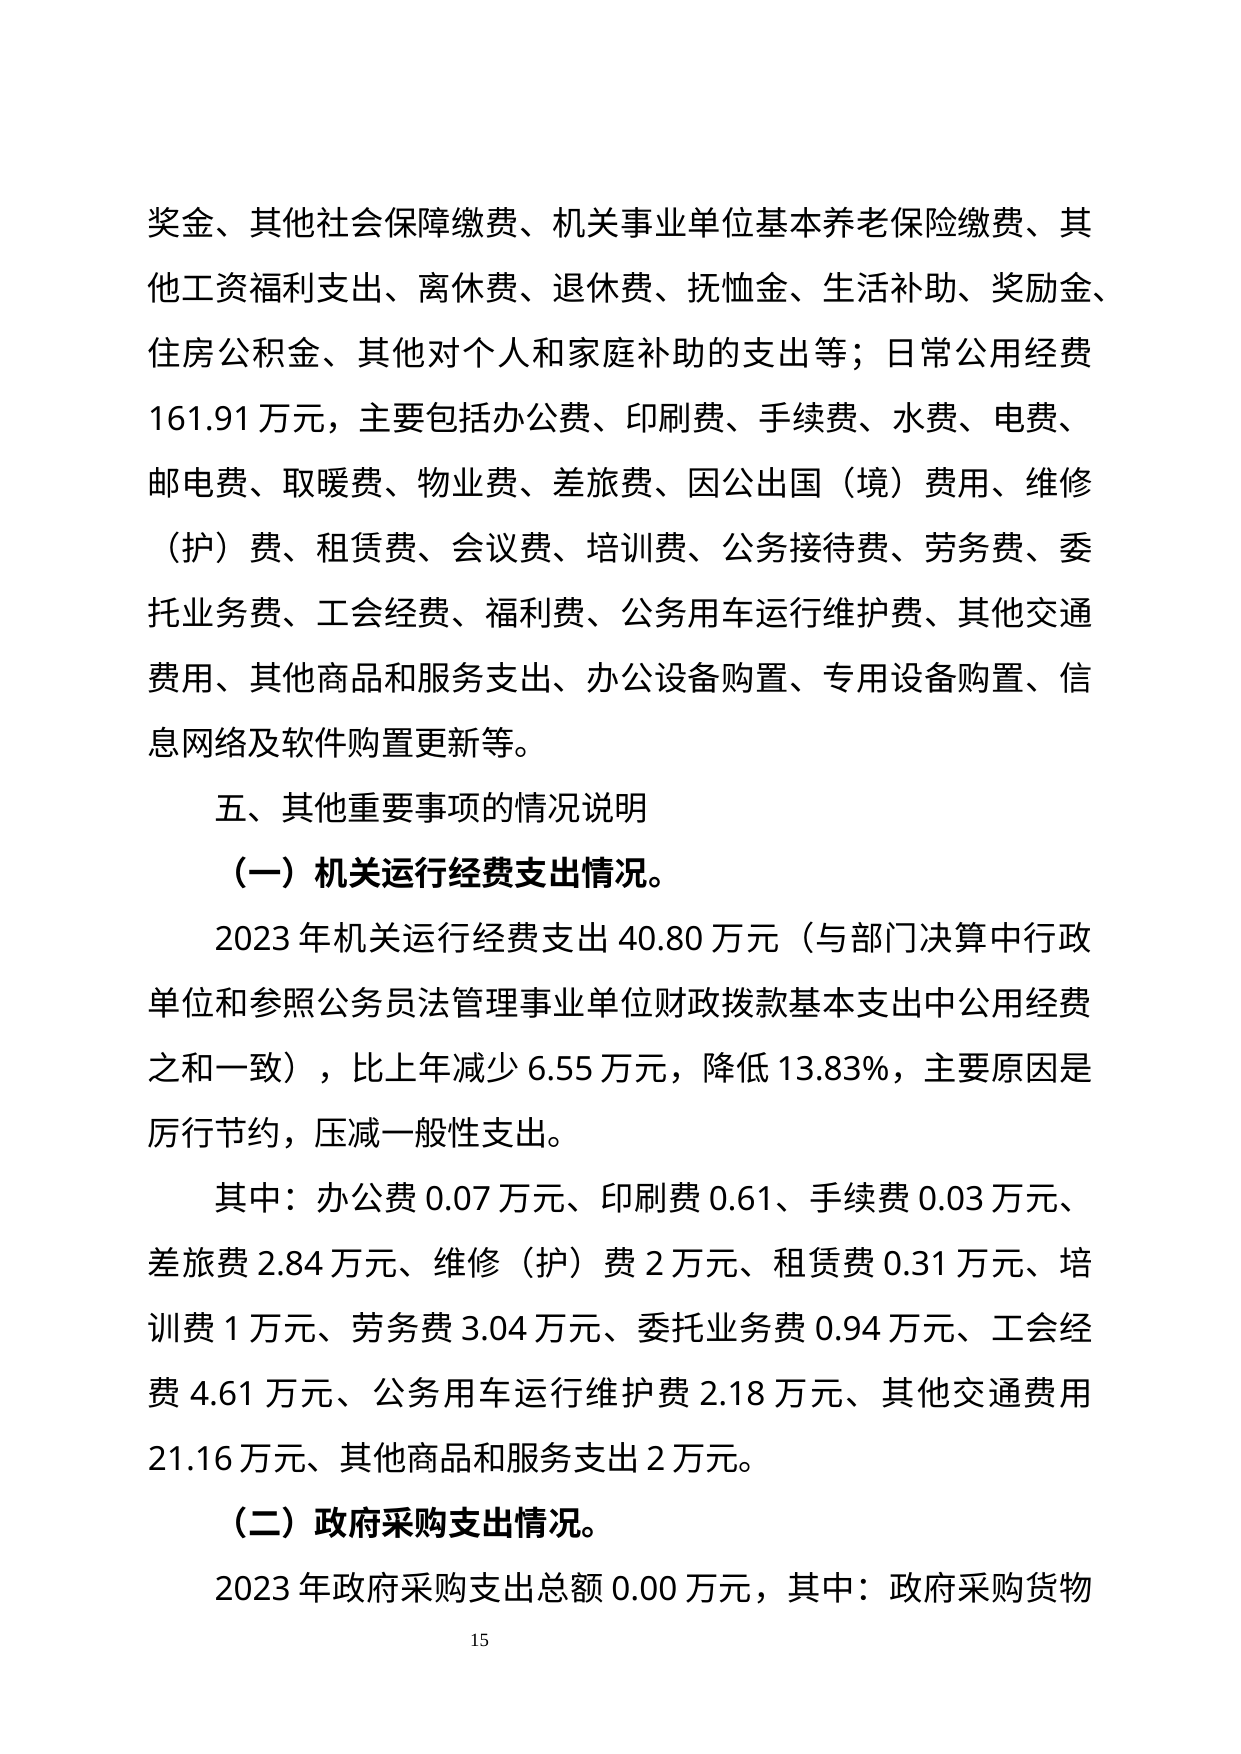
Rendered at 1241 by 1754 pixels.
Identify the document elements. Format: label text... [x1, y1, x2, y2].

text 2023年机关运行经费支出40.80万元（与部门决算中行政单位和参照公务员法管理事业单位财政拨款基本支出中公用经费之和一致），比上年减少6.55万元，降低13.83%，主要原因是厉行节约，压减一般性支出。 [148, 903, 1093, 1163]
text （二）政府采购支出情况。 [148, 1488, 1093, 1553]
text 五、其他重要事项的情况说明 [148, 773, 1093, 838]
text 其中：办公费0.07万元、印刷费0.61、手续费0.03万元、差旅费2.84万元、维修（护）费2万元、租赁费0.31万元、培训费1万元、劳务费3.04万元、委托业务费0.94万元、工会经费4.61万元、公务用车运行维护费2.18万元、其他交通费用21.16万元、其他商品和服务支出2万元。 [148, 1163, 1093, 1488]
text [148, 188, 1093, 773]
text （一）机关运行经费支出情况。 [148, 838, 1093, 903]
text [148, 1553, 1093, 1618]
